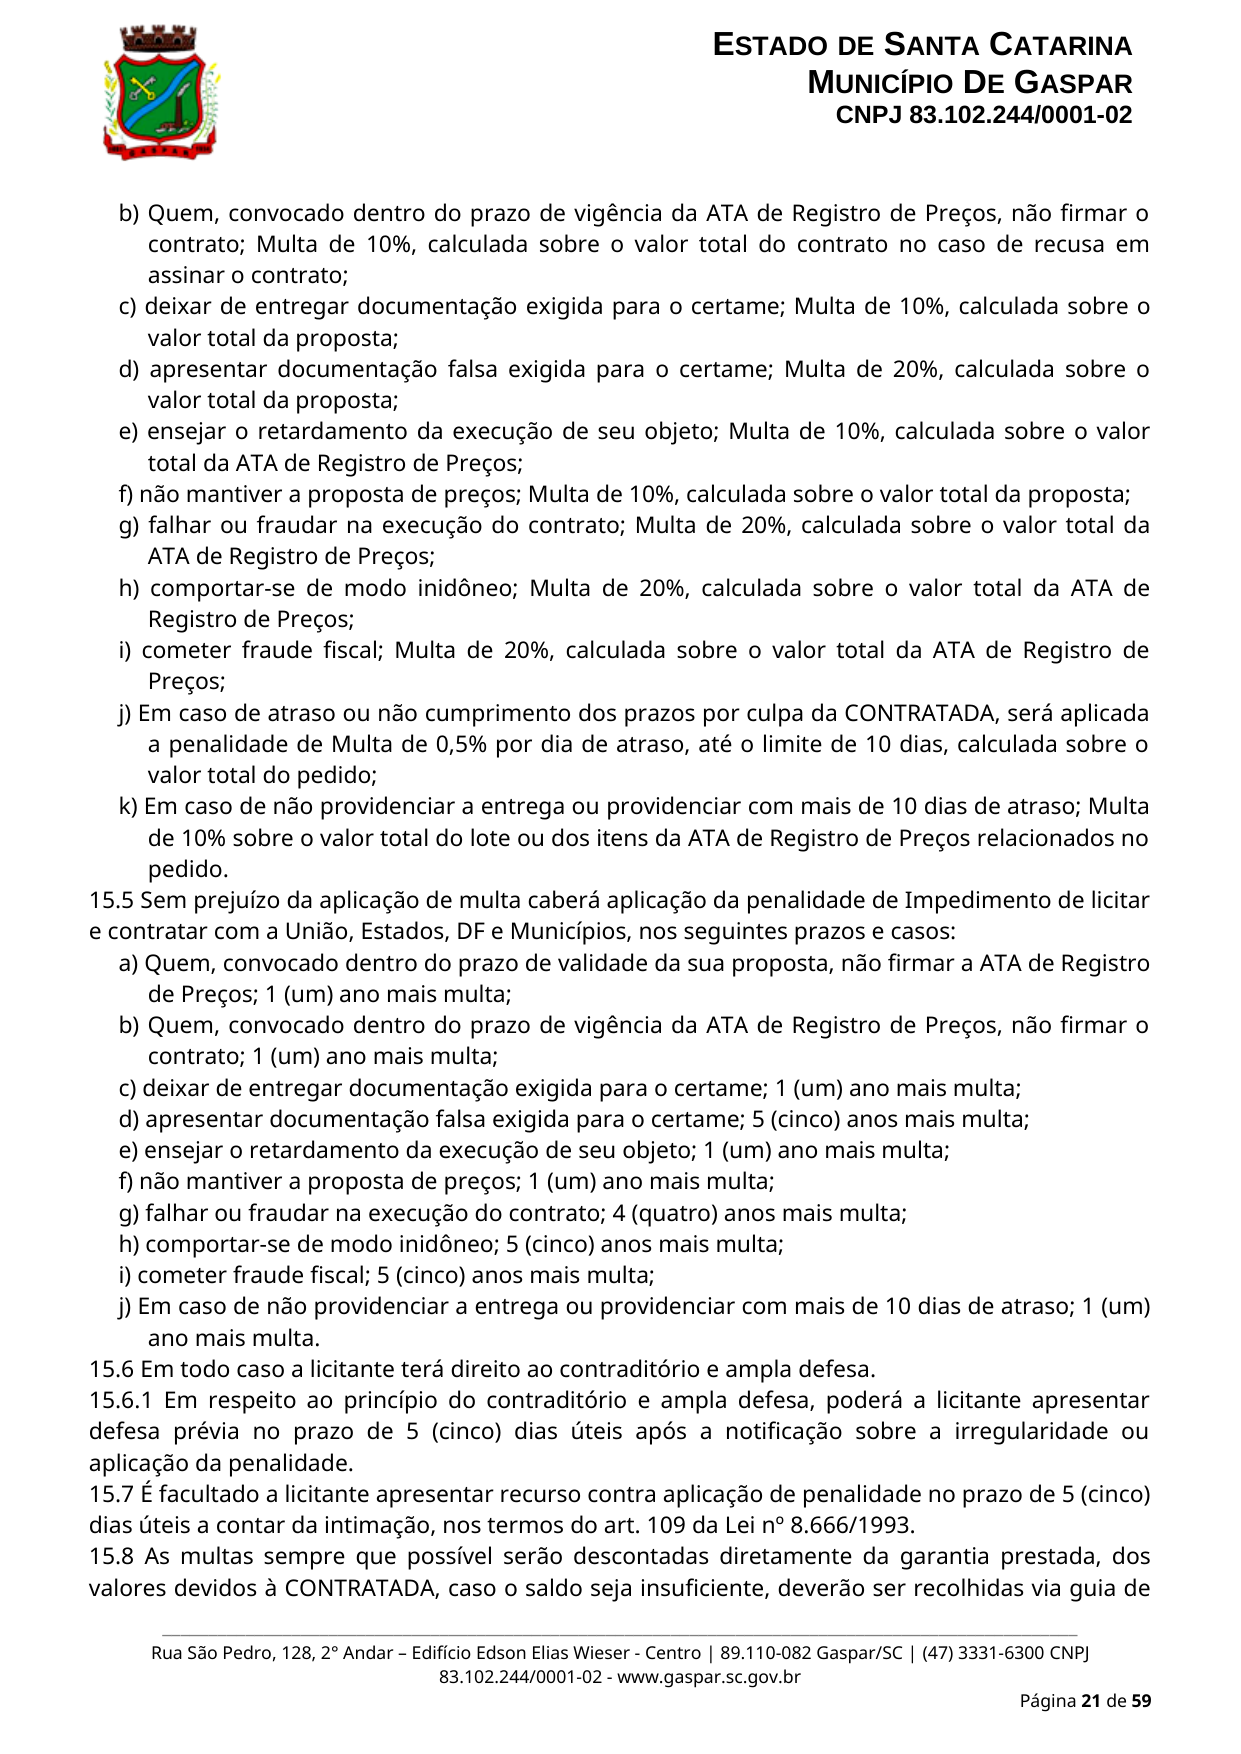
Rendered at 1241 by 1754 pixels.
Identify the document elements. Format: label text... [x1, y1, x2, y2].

text d) apresentar documentação falsa exigida para o certame; Multa de 20%, calculada sobre o valor total da proposta; [118, 353, 1152, 415]
text g) falhar ou fraudar na execução do contrato; 4 (quatro) anos mais multa; [118, 1196, 1152, 1228]
picture [100, 23, 226, 163]
text a) Quem, convocado dentro do prazo de validade da sua proposta, não firmar a ATA de Registro de Preços; 1 (um) ano mais multa; [118, 946, 1152, 1009]
text f) não mantiver a proposta de preços; 1 (um) ano mais multa; [118, 1165, 1152, 1196]
text j) Em caso de atraso ou não cumprimento dos prazos por culpa da CONTRATADA, será aplicada a penalidade de Multa de 0,5% por dia de atraso, até o limite de 10 dias, calculada sobre o valor total do pedido; [118, 696, 1152, 790]
text 15.5 Sem prejuízo da aplicação de multa caberá aplicação da penalidade de Impedimento de licitar e contratar com a União, Estados, DF e Municípios, nos seguintes prazos e casos: [89, 884, 1152, 946]
text c) deixar de entregar documentação exigida para o certame; Multa de 10%, calculada sobre o valor total da proposta; [118, 290, 1152, 353]
text d) apresentar documentação falsa exigida para o certame; 5 (cinco) anos mais multa; [118, 1103, 1152, 1134]
text 15.6.1 Em respeito ao princípio do contraditório e ampla defesa, poderá a licitante apresentar defesa prévia no prazo de 5 (cinco) dias úteis após a notificação sobre a irregularidade ou aplicação da penalidade. [89, 1384, 1152, 1478]
text j) Em caso de não providenciar a entrega ou providenciar com mais de 10 dias de atraso; 1 (um) ano mais multa. [118, 1290, 1152, 1353]
text e) ensejar o retardamento da execução de seu objeto; Multa de 10%, calculada sobre o valor total da ATA de Registro de Preços; [118, 415, 1152, 478]
text i) cometer fraude fiscal; 5 (cinco) anos mais multa; [118, 1259, 1152, 1290]
text f) não mantiver a proposta de preços; Multa de 10%, calculada sobre o valor total da proposta; [118, 478, 1152, 509]
text k) Em caso de não providenciar a entrega ou providenciar com mais de 10 dias de atraso; Multa de 10% sobre o valor total do lote ou dos itens da ATA de Registro de Preços relacionados no pedido. [118, 790, 1152, 884]
text h) comportar-se de modo inidôneo; 5 (cinco) anos mais multa; [118, 1228, 1152, 1259]
text 15.6 Em todo caso a licitante terá direito ao contraditório e ampla defesa. [89, 1353, 1152, 1384]
text e) ensejar o retardamento da execução de seu objeto; 1 (um) ano mais multa; [118, 1134, 1152, 1165]
text b) Quem, convocado dentro do prazo de vigência da ATA de Registro de Preços, não firmar o contrato; 1 (um) ano mais multa; [118, 1009, 1152, 1071]
text 15.7 É facultado a licitante apresentar recurso contra aplicação de penalidade no prazo de 5 (cinco) dias úteis a contar da intimação, nos termos do art. 109 da Lei nº 8.666/1993. [89, 1478, 1152, 1540]
text h) comportar-se de modo inidôneo; Multa de 20%, calculada sobre o valor total da ATA de Registro de Preços; [118, 571, 1152, 634]
text b) Quem, convocado dentro do prazo de vigência da ATA de Registro de Preços, não firmar o contrato; Multa de 10%, calculada sobre o valor total do contrato no caso de recusa em assinar o contrato; [118, 196, 1152, 290]
text c) deixar de entregar documentação exigida para o certame; 1 (um) ano mais multa; [118, 1071, 1152, 1103]
text g) falhar ou fraudar na execução do contrato; Multa de 20%, calculada sobre o valor total da ATA de Registro de Preços; [118, 509, 1152, 571]
text i) cometer fraude fiscal; Multa de 20%, calculada sobre o valor total da ATA de Registro de Preços; [118, 634, 1152, 696]
